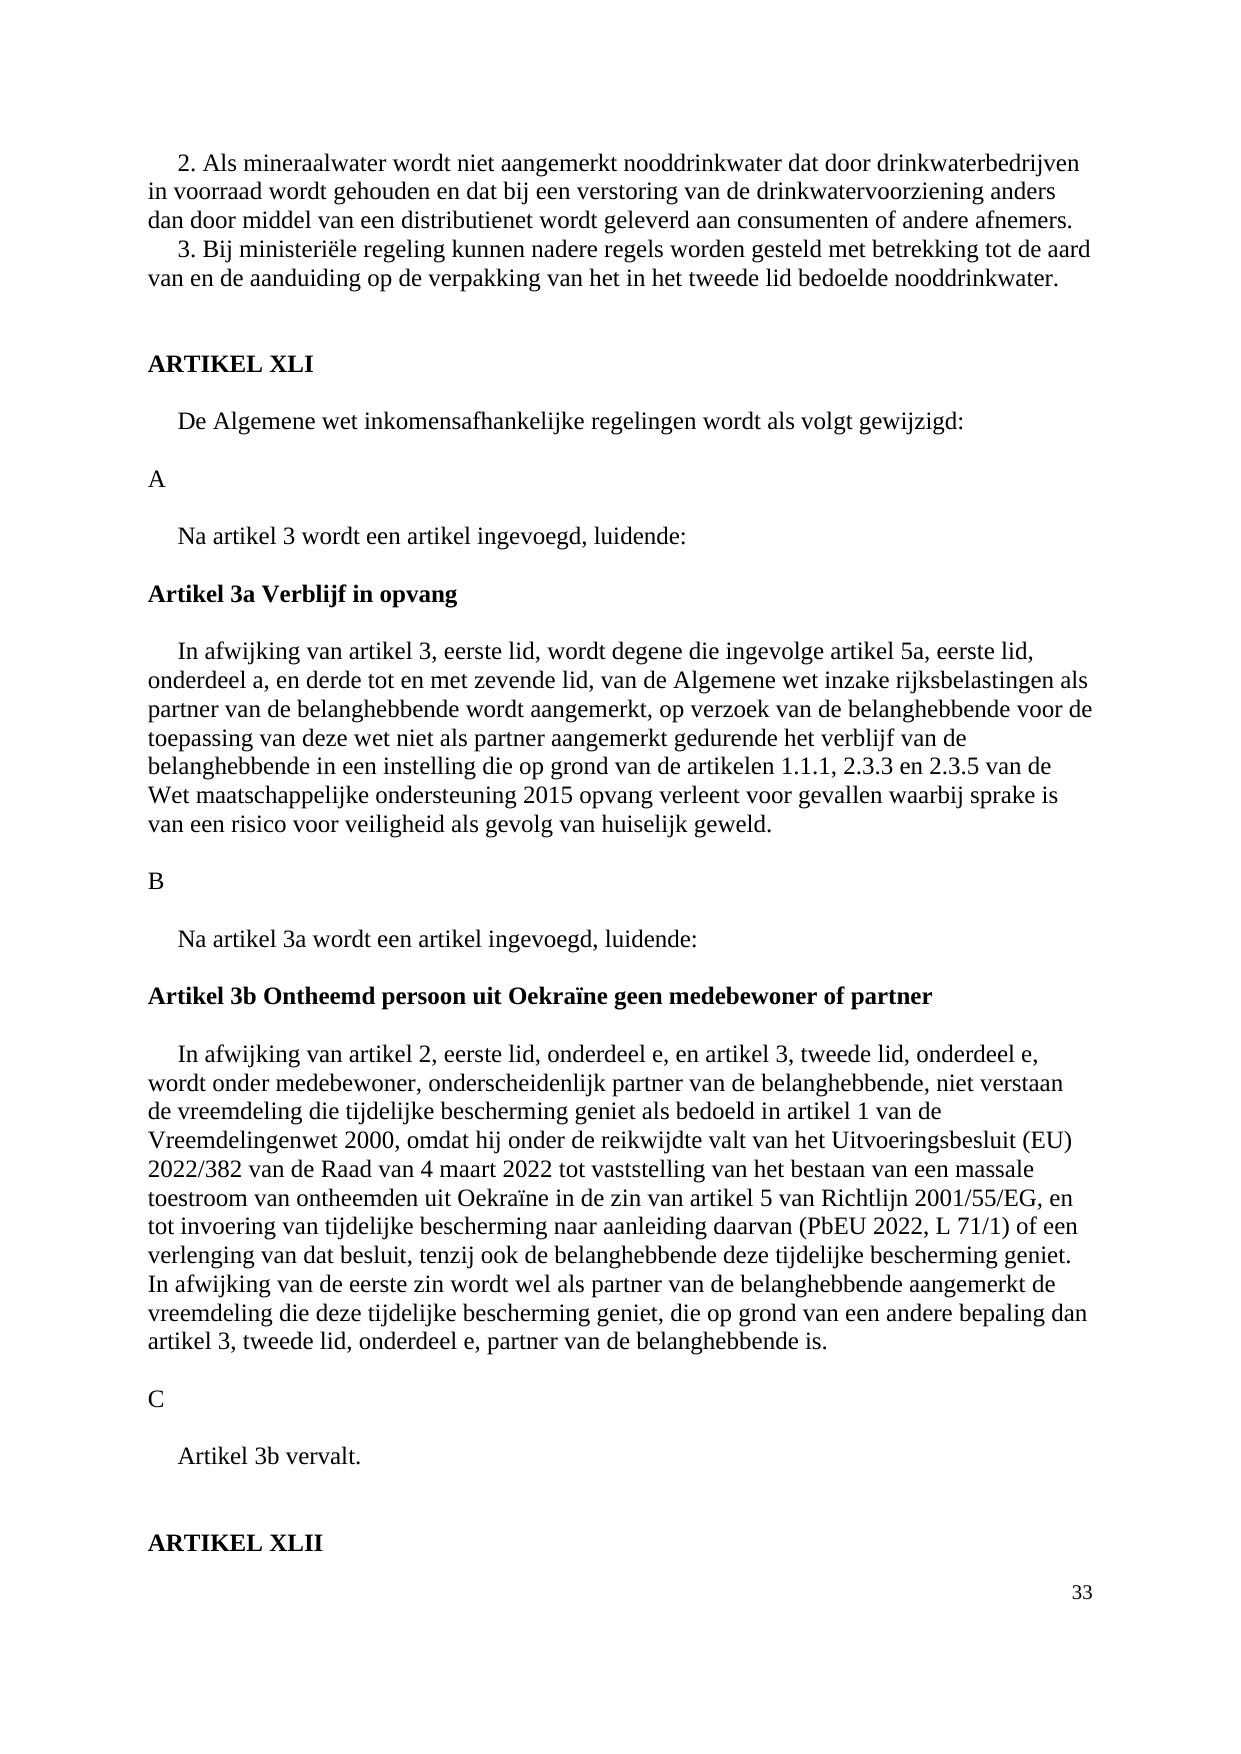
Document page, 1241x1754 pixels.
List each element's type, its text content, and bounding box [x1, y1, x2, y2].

text A [148, 464, 1093, 493]
text 2. Als mineraalwater wordt niet aangemerkt nooddrinkwater dat door drinkwaterbedrijven in voorraad wordt gehouden en dat bij een verstoring van de drinkwatervoorziening anders dan door middel van een distributienet wordt geleverd aan consumenten of andere afnemers. [148, 148, 1092, 234]
text B [148, 866, 1093, 895]
text ARTIKEL XLII [148, 1528, 1093, 1556]
text Artikel 3b vervalt. [148, 1441, 1093, 1470]
text ARTIKEL XLI [148, 349, 1093, 378]
text Na artikel 3 wordt een artikel ingevoegd, luidende: [148, 521, 1093, 550]
text Na artikel 3a wordt een artikel ingevoegd, luidende: [148, 924, 1093, 953]
text 3. Bij ministeriële regeling kunnen nadere regels worden gesteld met betrekking tot de aard van en de aanduiding op de verpakking van het in het tweede lid bedoelde nooddrinkwater. [148, 234, 1092, 291]
text In afwijking van artikel 2, eerste lid, onderdeel e, en artikel 3, tweede lid, onderdeel e, wordt onder medebewoner, onderscheidenlijk partner van de belanghebbende, niet verstaan de vreemdeling die tijdelijke bescherming geniet als bedoeld in artikel 1 van de Vreemdelingenwet 2000, omdat hij onder de reikwijdte valt van het Uitvoeringsbesluit (EU) 2022/382 van de Raad van 4 maart 2022 tot vaststelling van het bestaan van een massale toestroom van ontheemden uit Oekraïne in de zin van artikel 5 van Richtlijn 2001/55/EG, en tot invoering van tijdelijke bescherming naar aanleiding daarvan (PbEU 2022, L 71/1) of een verlenging van dat besluit, tenzij ook de belanghebbende deze tijdelijke bescherming geniet. In afwijking van de eerste zin wordt wel als partner van de belanghebbende aangemerkt de vreemdeling die deze tijdelijke bescherming geniet, die op grond van een andere bepaling dan artikel 3, tweede lid, onderdeel e, partner van de belanghebbende is. [148, 1039, 1093, 1355]
text C [148, 1384, 1093, 1413]
text Artikel 3b Ontheemd persoon uit Oekraïne geen medebewoner of partner [148, 981, 1093, 1010]
text In afwijking van artikel 3, eerste lid, wordt degene die ingevolge artikel 5a, eerste lid, onderdeel a, en derde tot en met zevende lid, van de Algemene wet inzake rijksbelastingen als partner van de belanghebbende wordt aangemerkt, op verzoek van de belanghebbende voor de toepassing van deze wet niet als partner aangemerkt gedurende het verblijf van de belanghebbende in een instelling die op grond van de artikelen 1.1.1, 2.3.3 en 2.3.5 van de Wet maatschappelijke ondersteuning 2015 opvang verleent voor gevallen waarbij sprake is van een risico voor veiligheid als gevolg van huiselijk geweld. [148, 636, 1093, 838]
text De Algemene wet inkomensafhankelijke regelingen wordt als volgt gewijzigd: [148, 406, 1093, 435]
text Artikel 3a Verblijf in opvang [148, 579, 1093, 608]
